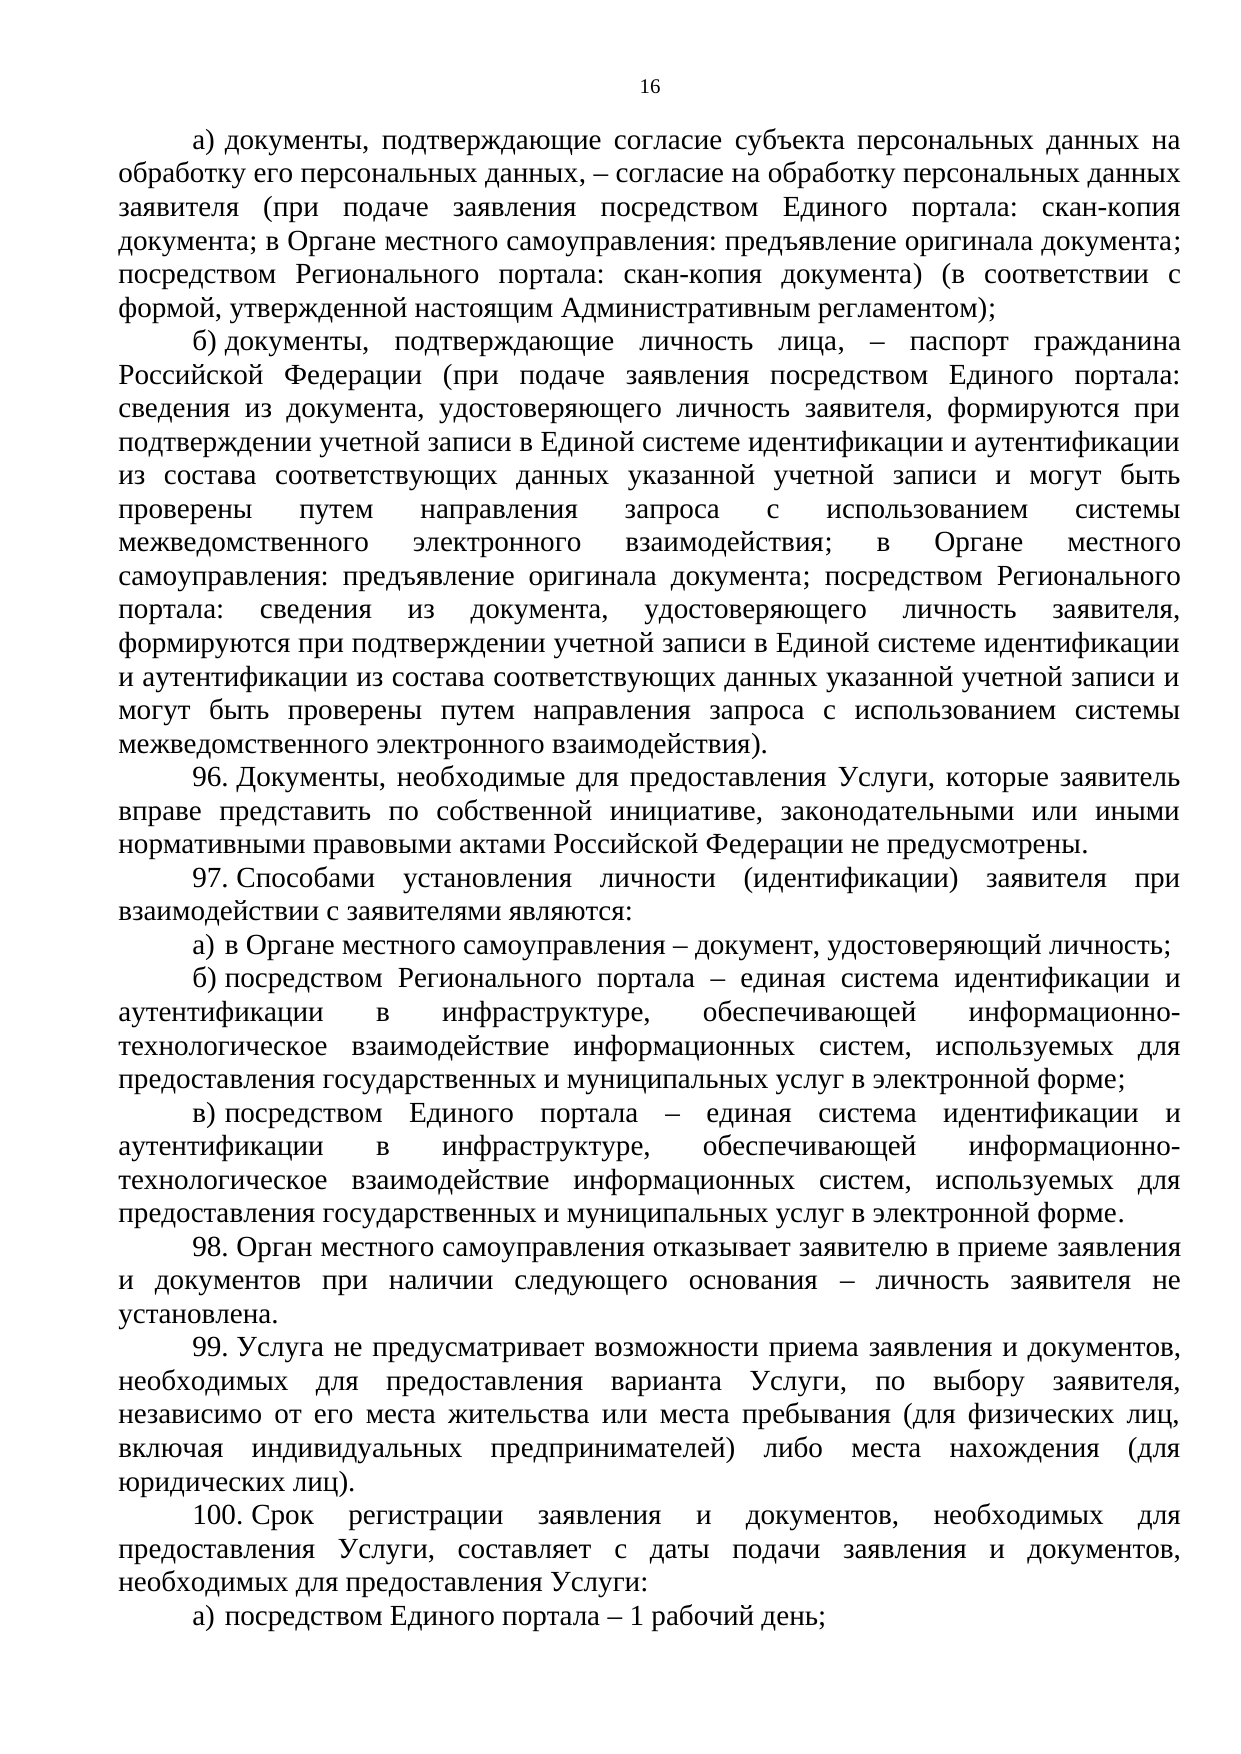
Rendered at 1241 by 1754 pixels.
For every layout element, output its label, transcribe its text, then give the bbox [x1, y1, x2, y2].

list в Органе местного самоуправления – документ, удостоверяющий личность; [118, 927, 1181, 961]
list Документы, необходимые для предоставления Услуги, которые заявитель вправе представить по собственной инициативе, законодательными или иными нормативными правовыми актами Российской Федерации не предусмотрены. [118, 759, 1181, 860]
list посредством Единого портала – единая система идентификации и аутентификации в инфраструктуре, обеспечивающей информационно-технологическое взаимодействие информационных систем, используемых для предоставления государственных и муниципальных услуг в электронной форме. [118, 1095, 1181, 1229]
list документы, подтверждающие личность лица, – паспорт гражданина Российской Федерации (при подаче заявления посредством Единого портала: сведения из документа, удостоверяющего личность заявителя, формируются при подтверждении учетной записи в Единой системе идентификации и аутентификации из состава соответствующих данных указанной учетной записи и могут быть проверены путем направления запроса с использованием системы межведомственного электронного взаимодействия; в Органе местного самоуправления: предъявление оригинала документа; посредством Регионального портала: сведения из документа, удостоверяющего личность заявителя, формируются при подтверждении учетной записи в Единой системе идентификации и аутентификации из состава соответствующих данных указанной учетной записи и могут быть проверены путем направления запроса с использованием системы межведомственного электронного взаимодействия). [118, 323, 1181, 759]
list Способами установления личности (идентификации) заявителя при взаимодействии с заявителями являются: [118, 860, 1181, 927]
list Услуга не предусматривает возможности приема заявления и документов, необходимых для предоставления варианта Услуги, по выбору заявителя, независимо от его места жительства или места пребывания (для физических лиц, включая индивидуальных предпринимателей) либо места нахождения (для юридических лиц). [118, 1329, 1181, 1497]
list посредством Регионального портала – единая система идентификации и аутентификации в инфраструктуре, обеспечивающей информационно-технологическое взаимодействие информационных систем, используемых для предоставления государственных и муниципальных услуг в электронной форме; [118, 961, 1181, 1095]
list Срок регистрации заявления и документов, необходимых для предоставления Услуги, составляет с даты подачи заявления и документов, необходимых для предоставления Услуги: [118, 1497, 1181, 1598]
list документы, подтверждающие согласие субъекта персональных данных на обработку его персональных данных, – согласие на обработку персональных данных заявителя (при подаче заявления посредством Единого портала: скан-копия документа; в Органе местного самоуправления: предъявление оригинала документа; посредством Регионального портала: скан-копия документа) (в соответствии с формой, утвержденной настоящим Административным регламентом); [118, 122, 1181, 323]
list Орган местного самоуправления отказывает заявителю в приеме заявления и документов при наличии следующего основания – личность заявителя не установлена. [118, 1229, 1181, 1329]
list посредством Единого портала – 1 рабочий день; [118, 1598, 1181, 1631]
